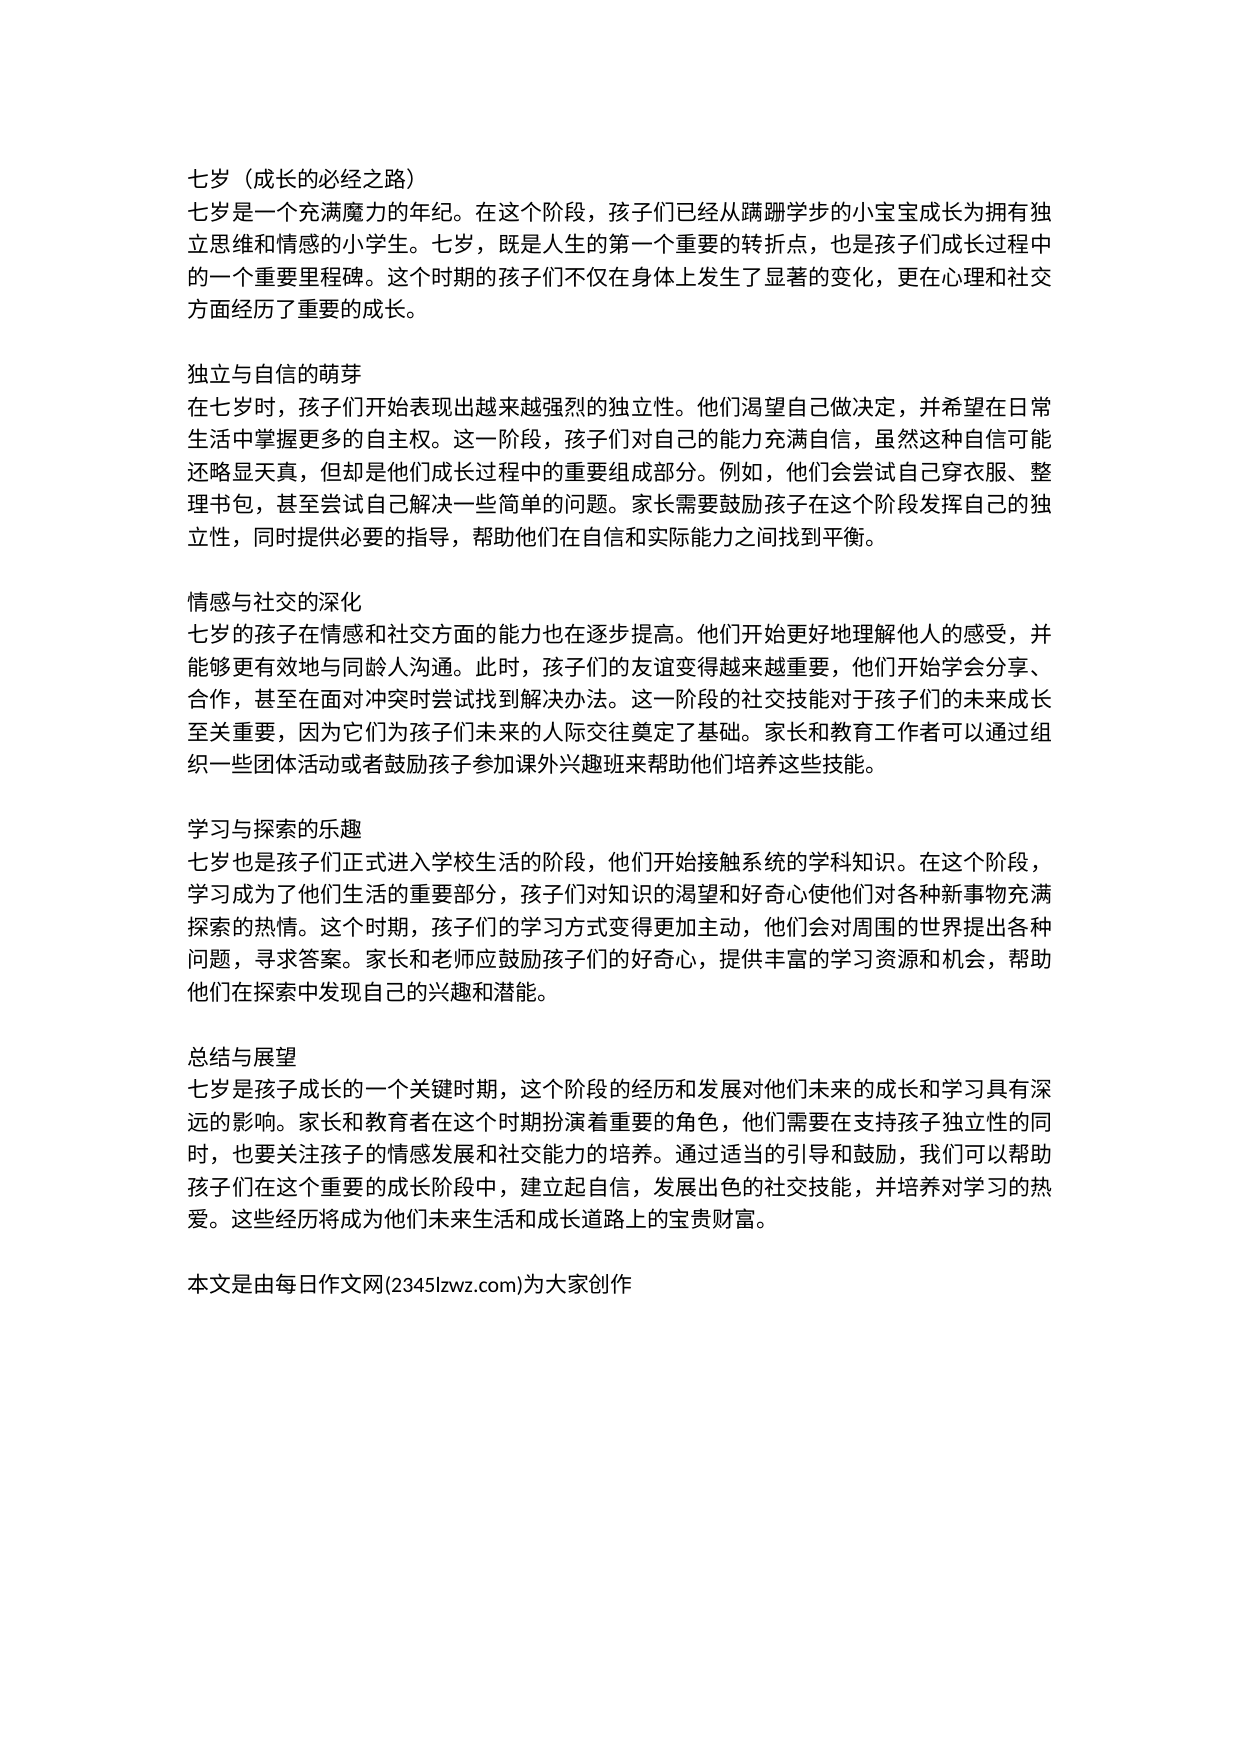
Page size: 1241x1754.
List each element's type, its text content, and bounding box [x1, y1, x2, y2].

text 学习与探索的乐趣 [187, 812, 1053, 844]
text 七岁是孩子成长的一个关键时期，这个阶段的经历和发展对他们未来的成长和学习具有深远的影响。家长和教育者在这个时期扮演着重要的角色，他们需要在支持孩子独立性的同时，也要关注孩子的情感发展和社交能力的培养。通过适当的引导和鼓励，我们可以帮助孩子们在这个重要的成长阶段中，建立起自信，发展出色的社交技能，并培养对学习的热爱。这些经历将成为他们未来生活和成长道路上的宝贵财富。 [187, 1072, 1053, 1234]
text 本文是由每日作文网(2345lzwz.com)为大家创作 [187, 1267, 1053, 1299]
text 七岁是一个充满魔力的年纪。在这个阶段，孩子们已经从蹒跚学步的小宝宝成长为拥有独立思维和情感的小学生。七岁，既是人生的第一个重要的转折点，也是孩子们成长过程中的一个重要里程碑。这个时期的孩子们不仅在身体上发生了显著的变化，更在心理和社交方面经历了重要的成长。 [187, 194, 1053, 324]
text 独立与自信的萌芽 [187, 357, 1053, 389]
text 七岁也是孩子们正式进入学校生活的阶段，他们开始接触系统的学科知识。在这个阶段，学习成为了他们生活的重要部分，孩子们对知识的渴望和好奇心使他们对各种新事物充满探索的热情。这个时期，孩子们的学习方式变得更加主动，他们会对周围的世界提出各种问题，寻求答案。家长和老师应鼓励孩子们的好奇心，提供丰富的学习资源和机会，帮助他们在探索中发现自己的兴趣和潜能。 [187, 844, 1053, 1007]
text 七岁（成长的必经之路） [187, 162, 1053, 194]
text 在七岁时，孩子们开始表现出越来越强烈的独立性。他们渴望自己做决定，并希望在日常生活中掌握更多的自主权。这一阶段，孩子们对自己的能力充满自信，虽然这种自信可能还略显天真，但却是他们成长过程中的重要组成部分。例如，他们会尝试自己穿衣服、整理书包，甚至尝试自己解决一些简单的问题。家长需要鼓励孩子在这个阶段发挥自己的独立性，同时提供必要的指导，帮助他们在自信和实际能力之间找到平衡。 [187, 389, 1053, 552]
text 七岁的孩子在情感和社交方面的能力也在逐步提高。他们开始更好地理解他人的感受，并能够更有效地与同龄人沟通。此时，孩子们的友谊变得越来越重要，他们开始学会分享、合作，甚至在面对冲突时尝试找到解决办法。这一阶段的社交技能对于孩子们的未来成长至关重要，因为它们为孩子们未来的人际交往奠定了基础。家长和教育工作者可以通过组织一些团体活动或者鼓励孩子参加课外兴趣班来帮助他们培养这些技能。 [187, 617, 1053, 779]
text 情感与社交的深化 [187, 584, 1053, 617]
text 总结与展望 [187, 1039, 1053, 1072]
